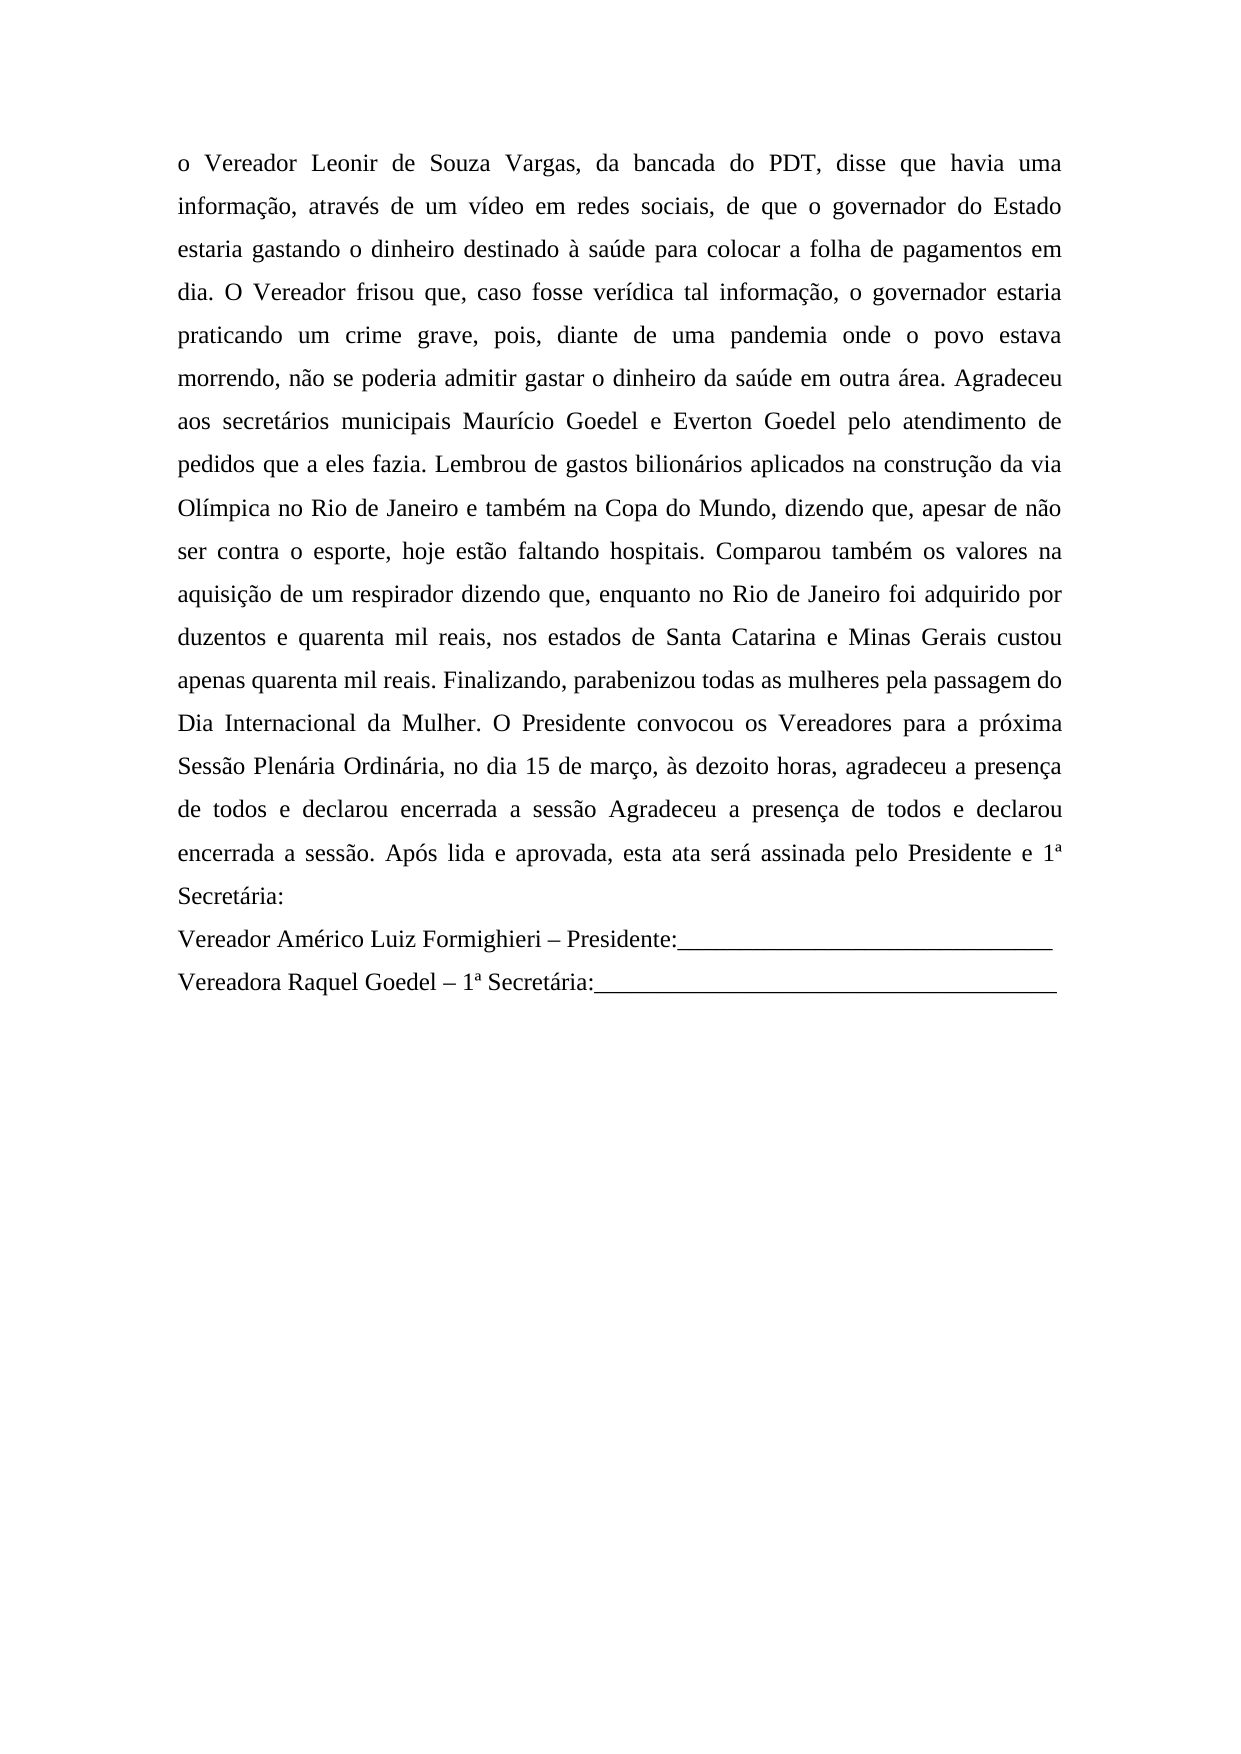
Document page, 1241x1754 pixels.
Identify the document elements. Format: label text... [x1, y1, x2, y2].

text Vereadora Raquel Goedel – 1ª Secretária:_____________________________________ [177, 967, 1063, 996]
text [177, 148, 1063, 909]
text Vereador Américo Luiz Formighieri – Presidente:______________________________ [177, 924, 1063, 953]
